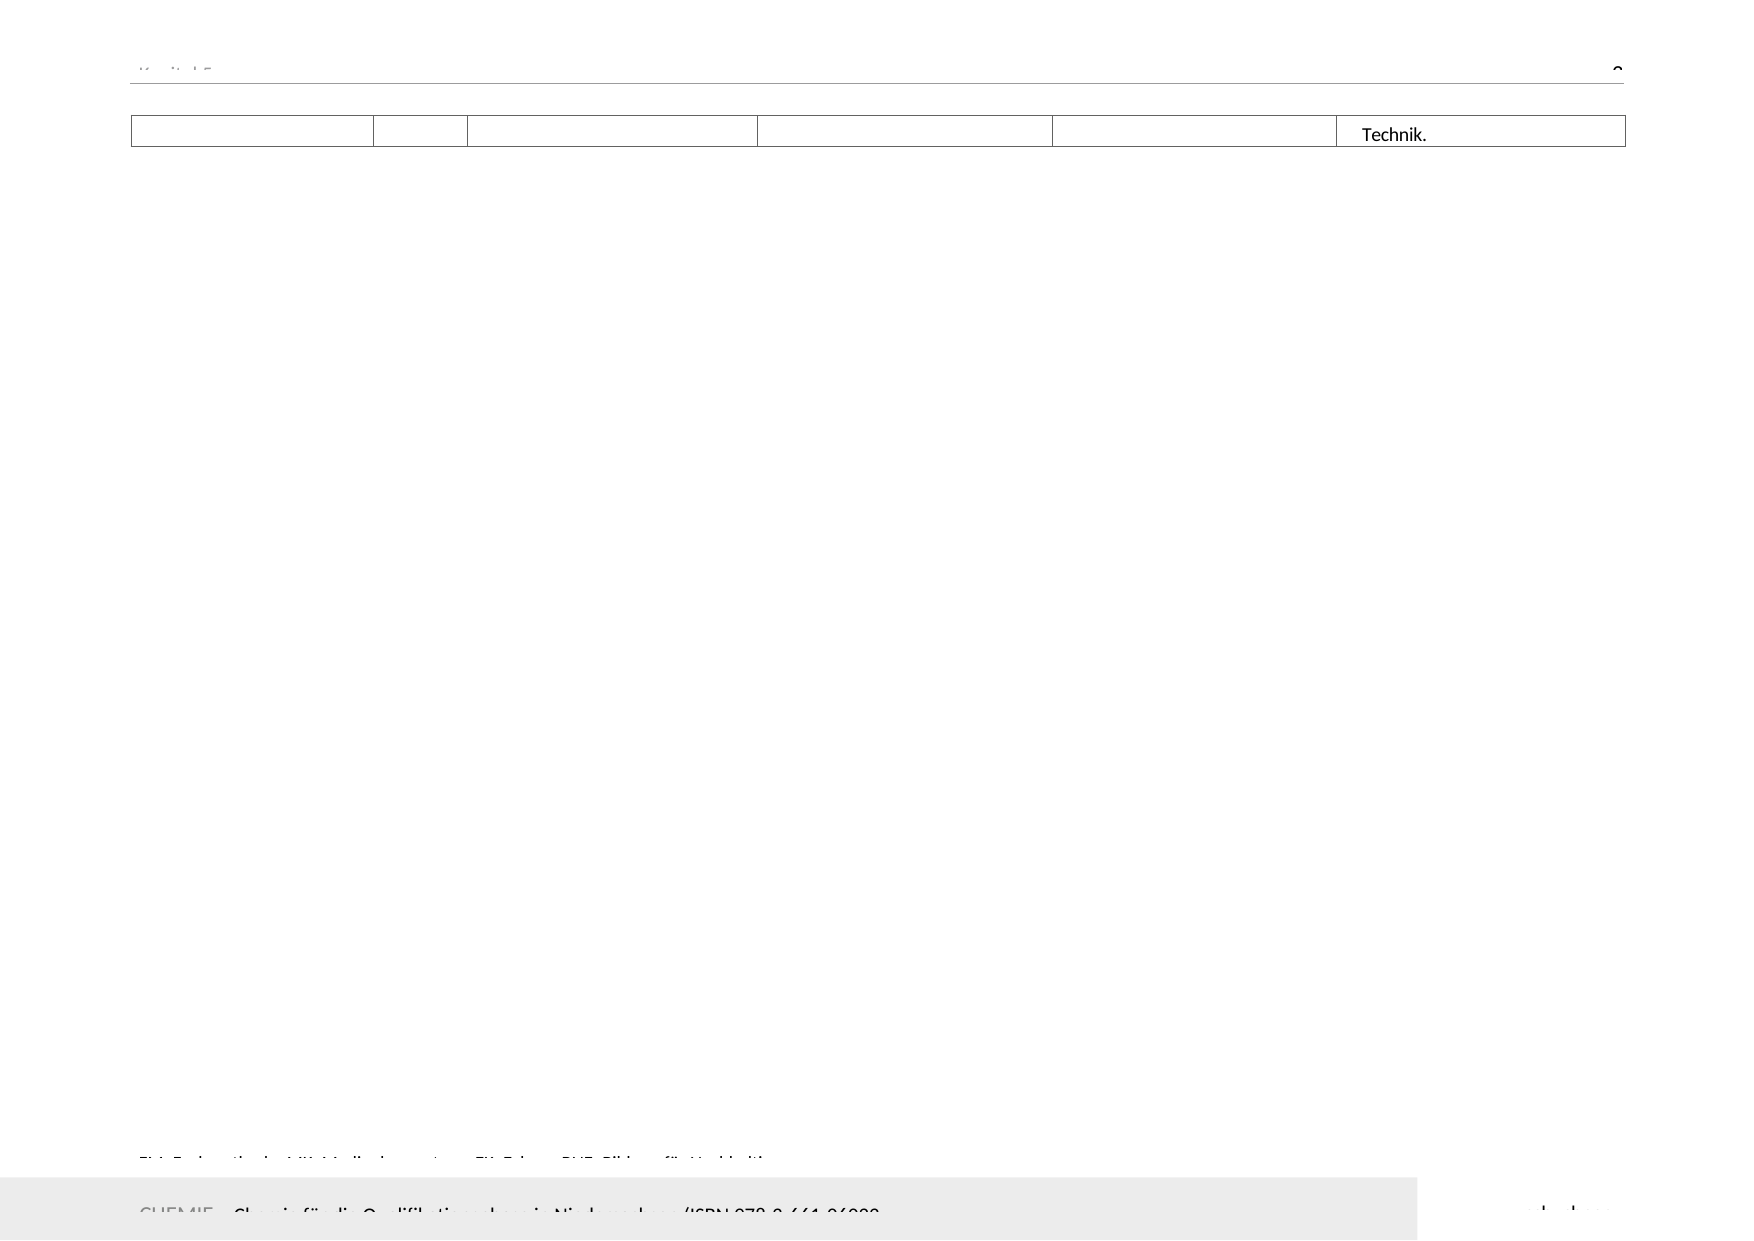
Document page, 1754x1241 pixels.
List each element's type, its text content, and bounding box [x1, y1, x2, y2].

table_cell 276-277 [374, 116, 467, 146]
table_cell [1053, 116, 1336, 146]
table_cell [132, 116, 373, 146]
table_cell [1337, 116, 1625, 146]
table_cell [758, 116, 1052, 146]
table_cell [468, 116, 757, 146]
